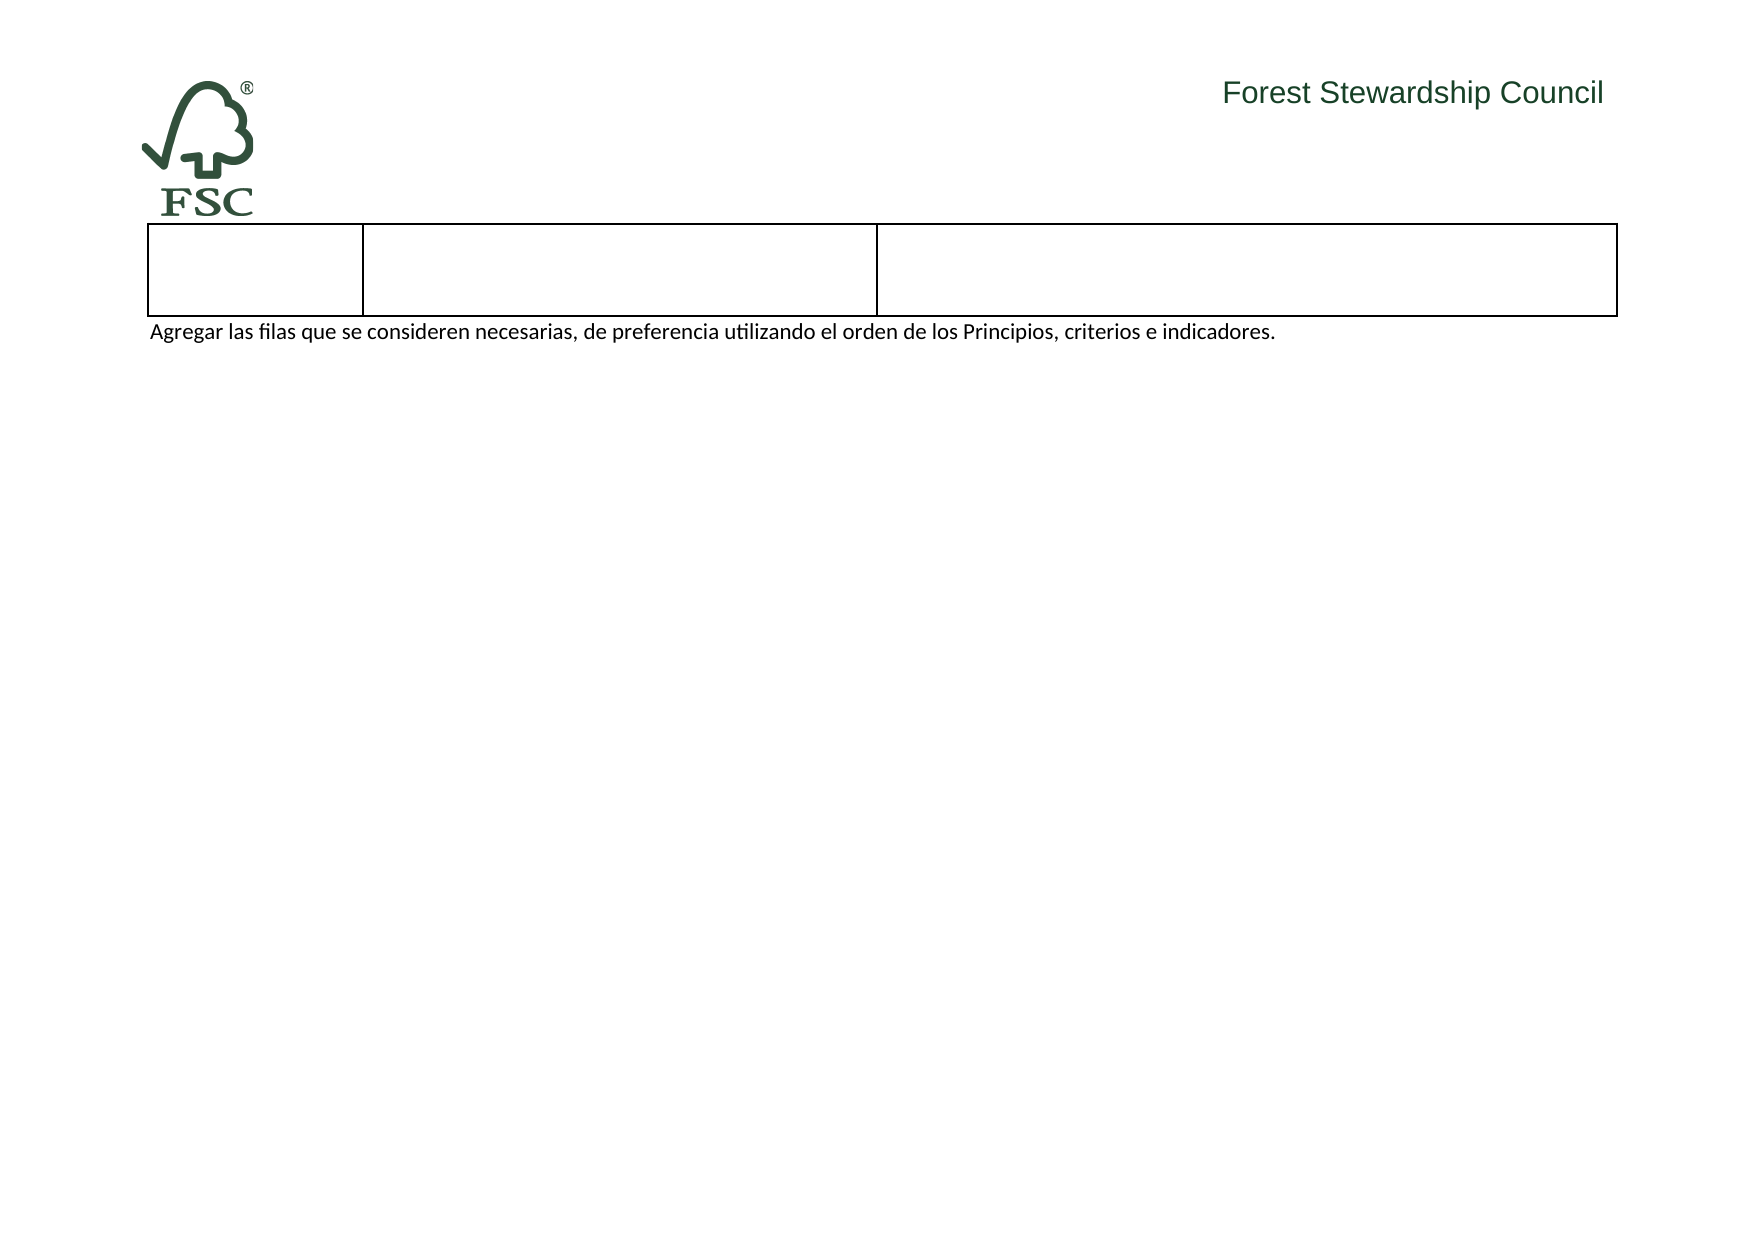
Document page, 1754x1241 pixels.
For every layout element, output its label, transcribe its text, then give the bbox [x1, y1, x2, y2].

picture [141, 81, 254, 216]
table_cell [149, 225, 362, 315]
text Agregar las filas que se consideren necesarias, de preferencia utilizando el orden de los Principios, criterios e indicadores. [150, 317, 1604, 345]
table_cell [878, 225, 1616, 315]
table_cell [364, 225, 876, 315]
